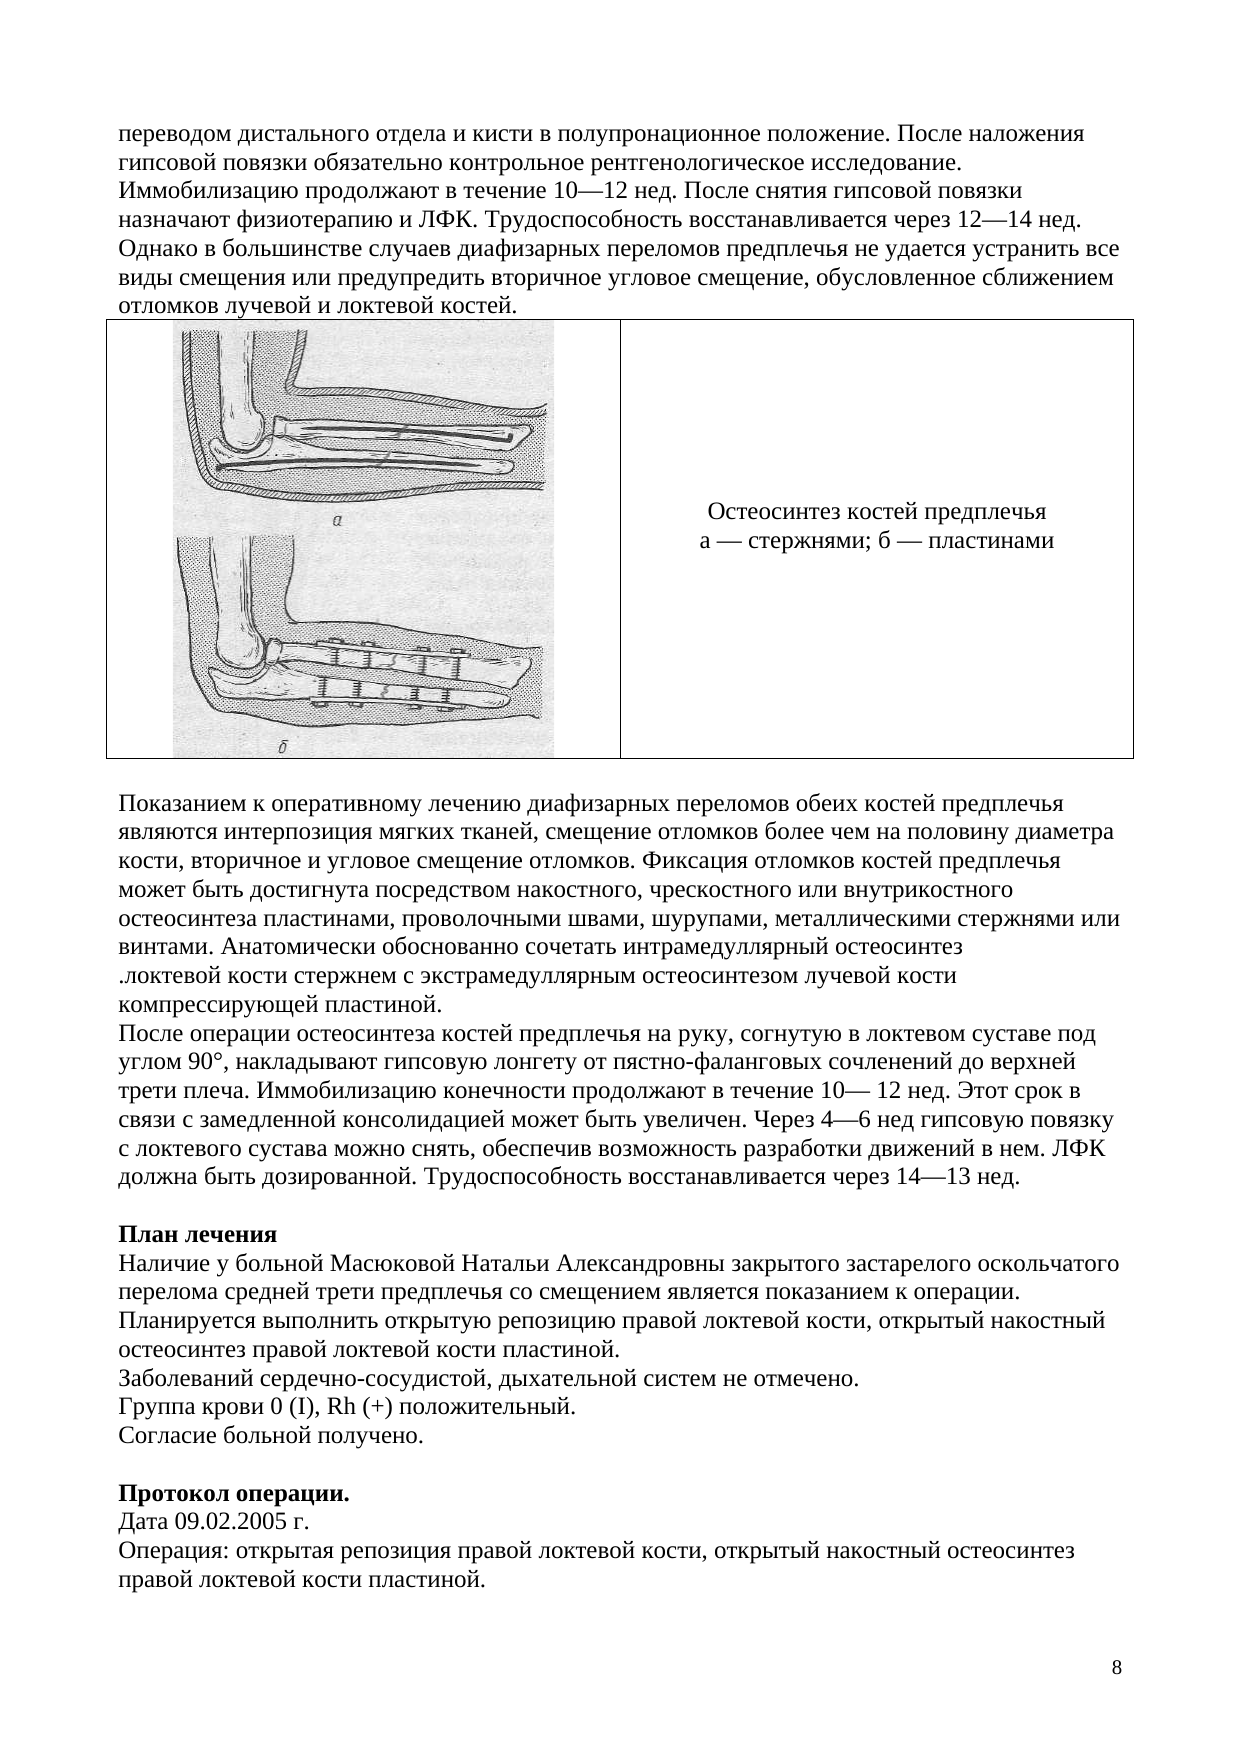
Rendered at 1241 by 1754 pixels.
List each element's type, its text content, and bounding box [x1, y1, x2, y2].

text План лечения Наличие у больной Масюковой Натальи Александровны закрытого застарелого оскольчатого перелома средней трети предплечья со смещением является показанием к операции. Планируется выполнить открытую репозицию правой локтевой кости, открытый накостный остеосинтез правой локтевой кости пластиной. [118, 1219, 1122, 1363]
table_header [107, 320, 172, 758]
text .локтевой кости стержнем с экстрамедуллярным остеосинтезом лучевой кости компрессирующей пластиной. [118, 960, 1122, 1018]
text Показанием к оперативному лечению диафизарных переломов обеих костей предплечья являются интерпозиция мягких тканей, смещение отломков более чем на половину диаметра кости, вторичное и угловое смещение отломков. Фиксация отломков костей предплечья может быть достигнута посредством накостного, чрескостного или внутрикостного остеосинтеза пластинами, проволочными швами, шурупами, металлическими стержнями или винтами. Анатомически обоснованно сочетать интрамедуллярный остеосинтез [118, 788, 1122, 960]
table_header Остеосинтез костей предплечья а — стержнями; б — пластинами [621, 320, 1133, 758]
picture [172, 320, 555, 758]
text Заболеваний сердечно-сосудистой, дыхательной систем не отмечено. Группа крови 0 (I), Rh (+) положительный. Согласие больной получено. Протокол операции. Дата 09.02.2005 г. [118, 1363, 1122, 1535]
text После операции остеосинтеза костей предплечья на руку, согнутую в локтевом суставе под углом 90°, накладывают гипсовую лонгету от пястно-фаланговых сочленений до верхней трети плеча. Иммобилизацию конечности продолжают в течение 10— 12 нед. Этот срок в связи с замедленной консолидацией может быть увеличен. Через 4—6 нед гипсовую повязку с локтевого сустава можно снять, обеспечив возможность разработки движений в нем. ЛФК должна быть дозированной. Трудоспособность восстанавливается через 14—13 нед. [118, 1018, 1122, 1190]
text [118, 118, 1122, 319]
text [118, 1535, 1122, 1593]
table_header [555, 320, 620, 758]
